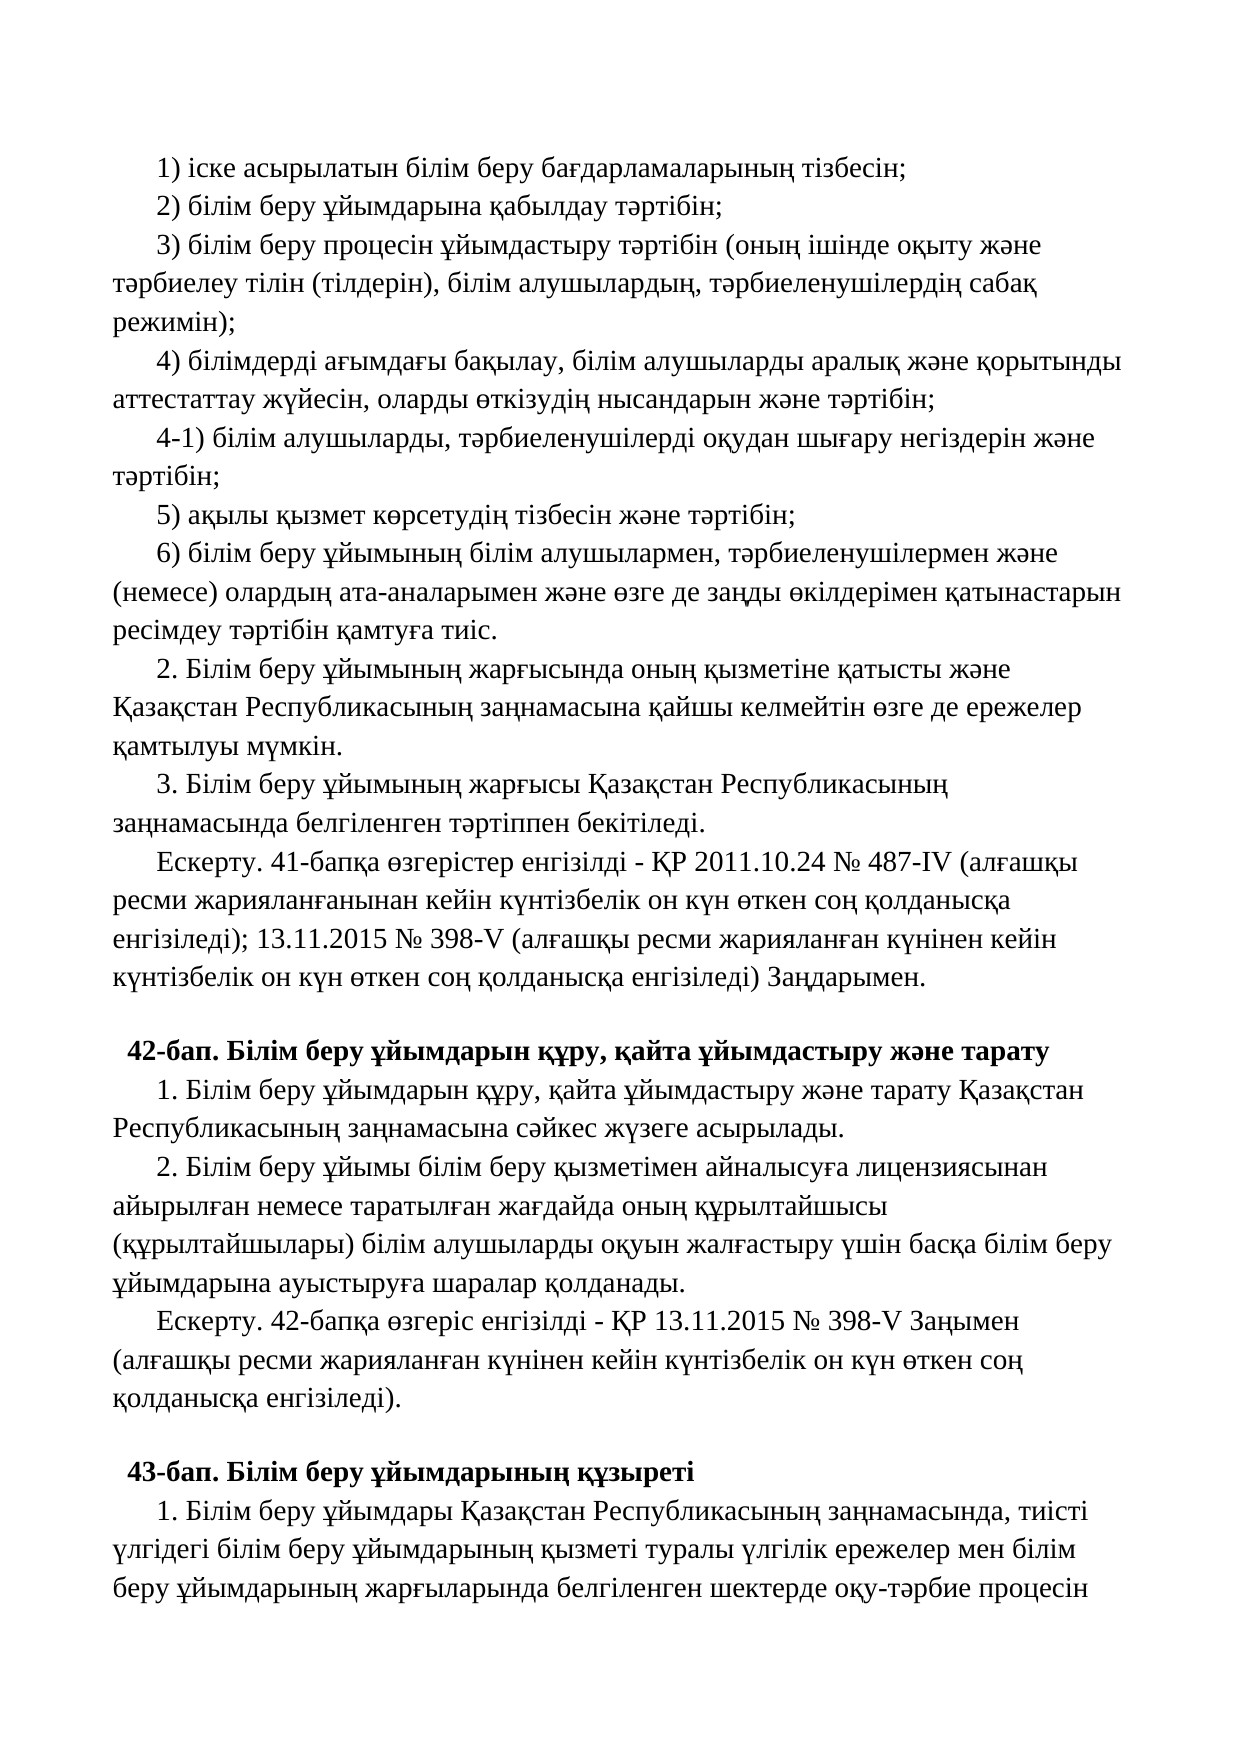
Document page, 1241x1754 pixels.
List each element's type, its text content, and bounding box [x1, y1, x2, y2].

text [112, 1493, 1128, 1604]
text 1) іске асырылатын білім беру бағдарламаларының тізбесін; [112, 150, 1128, 183]
text 2) білім беру ұйымдарына қабылдау тәртібін; [112, 188, 1128, 222]
text 3) білім беру процесін ұйымдастыру тәртібін (оның ішінде оқыту және тәрбиелеу тілін (тілдерін), білім алушылардың, тәрбиеленушілердің сабақ режимін); [112, 227, 1128, 338]
text 42-бап. Білім беру ұйымдарын құру, қайта ұйымдастыру және тарату [112, 1033, 1128, 1067]
text 2. Білім беру ұйымы білім беру қызметімен айналысуға лицензиясынан айырылған немесе таратылған жағдайда оның құрылтайшысы (құрылтайшылары) білім алушыларды оқуын жалғастыру үшін басқа білім беру ұйымдарына ауыстыруға шаралар қолданады. [112, 1149, 1128, 1298]
text 3. Білім беру ұйымының жарғысы Қазақстан Республикасының заңнамасында белгіленген тәртіппен бекітіледі. [112, 767, 1128, 839]
text 6) білім беру ұйымының білім алушылармен, тәрбиеленушілермен және (немесе) олардың ата-аналарымен және өзге де заңды өкілдерімен қатынастарын ресімдеу тәртібін қамтуға тиіс. [112, 535, 1128, 646]
text 4-1) білім алушыларды, тәрбиеленушілерді оқудан шығару негіздерін және тәртібін; [112, 420, 1128, 492]
text Ескерту. 42-бапқа өзгеріс енгізілді - ҚР 13.11.2015 № 398-V Заңымен (алғашқы ресми жарияланған күнінен кейін күнтізбелік он күн өткен соң қолданысқа енгізіледі). [112, 1303, 1128, 1450]
text Ескерту. 41-бапқа өзгерістер енгізілді - ҚР 2011.10.24 № 487-ІV (алғашқы ресми жарияланғанынан кейін күнтiзбелiк он күн өткен соң қолданысқа енгiзiледi); 13.11.2015 № 398-V (алғашқы ресми жарияланған күнінен кейін күнтізбелік он күн өткен соң қолданысқа енгізіледі) Заңдарымен. [112, 844, 1128, 1029]
text 5) ақылы қызмет көрсетудің тізбесін және тәртібін; [112, 497, 1128, 530]
text 2. Білім беру ұйымының жарғысында оның қызметіне қатысты және Қазақстан Республикасының заңнамасына қайшы келмейтін өзге де ережелер қамтылуы мүмкін. [112, 651, 1128, 762]
text 43-бап. Білім беру ұйымдарының құзыреті [112, 1454, 1128, 1488]
text 1. Білім беру ұйымдарын құру, қайта ұйымдастыру және тарату Қазақстан Республикасының заңнамасына сәйкес жүзеге асырылады. [112, 1072, 1128, 1144]
text 4) білімдерді ағымдағы бақылау, білім алушыларды аралық және қорытынды аттестаттау жүйесін, оларды өткізудің нысандарын және тәртібін; [112, 343, 1128, 415]
